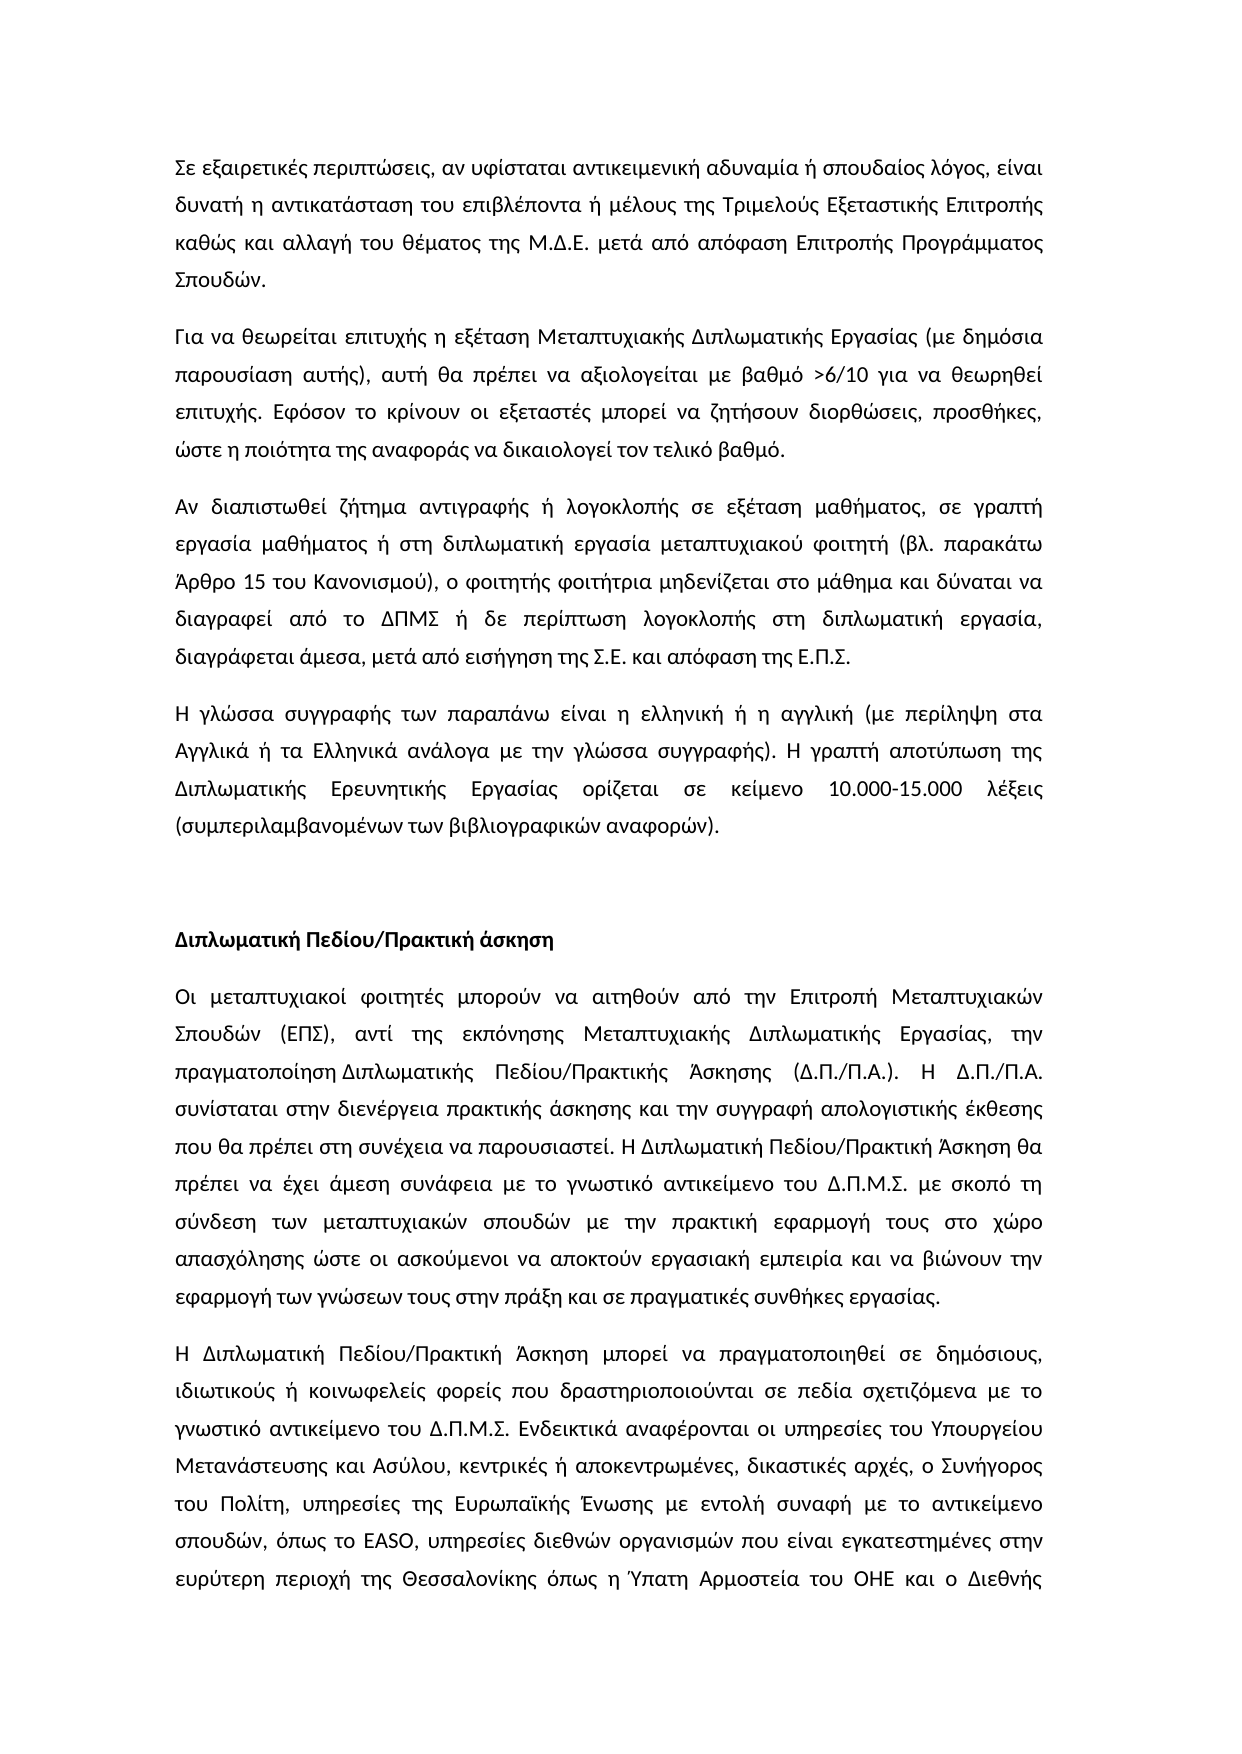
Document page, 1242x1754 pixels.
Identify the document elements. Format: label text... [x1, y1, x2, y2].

text Σε εξαιρετικές περιπτώσεις, αν υφίσταται αντικειμενική αδυναμία ή σπουδαίος λόγος, είναι δυνατή η αντικατάσταση του επιβλέποντα ή μέλους της Τριμελούς Εξεταστικής Επιτροπής καθώς και αλλαγή του θέματος της Μ.Δ.Ε. μετά από απόφαση Επιτροπής Προγράμματος Σπουδών. [175, 143, 1044, 293]
text Οι μεταπτυχιακοί φοιτητές μπορούν να αιτηθούν από την Επιτροπή Μεταπτυχιακών Σπουδών (ΕΠΣ), αντί της εκπόνησης Μεταπτυχιακής Διπλωματικής Εργασίας, την πραγματοποίηση Διπλωματικής Πεδίου/Πρακτικής Άσκησης (Δ.Π./Π.Α.). Η Δ.Π./Π.Α. συνίσταται στην διενέργεια πρακτικής άσκησης και την συγγραφή απολογιστικής έκθεσης που θα πρέπει στη συνέχεια να παρουσιαστεί. Η Διπλωματική Πεδίου/Πρακτική Άσκηση θα πρέπει να έχει άμεση συνάφεια με το γνωστικό αντικείμενο του Δ.Π.Μ.Σ. με σκοπό τη σύνδεση των μεταπτυχιακών σπουδών με την πρακτική εφαρμογή τους στο χώρο απασχόλησης ώστε οι ασκούμενοι να αποκτούν εργασιακή εμπειρία και να βιώνουν την εφαρμογή των γνώσεων τους στην πράξη και σε πραγματικές συνθήκες εργασίας. [175, 972, 1044, 1310]
text Διπλωματική Πεδίου/Πρακτική άσκηση [175, 915, 1044, 953]
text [175, 1329, 1044, 1592]
text Αν διαπιστωθεί ζήτημα αντιγραφής ή λογοκλοπής σε εξέταση μαθήματος, σε γραπτή εργασία μαθήματος ή στη διπλωματική εργασία μεταπτυχιακού φοιτητή (βλ. παρακάτω Άρθρο 15 του Κανονισμού), ο φοιτητής φοιτήτρια μηδενίζεται στο μάθημα και δύναται να διαγραφεί από το ΔΠΜΣ ή δε περίπτωση λογοκλοπής στη διπλωματική εργασία, διαγράφεται άμεσα, μετά από εισήγηση της Σ.Ε. και απόφαση της Ε.Π.Σ. [175, 482, 1044, 670]
text Για να θεωρείται επιτυχής η εξέταση Μεταπτυχιακής Διπλωματικής Εργασίας (με δημόσια παρουσίαση αυτής), αυτή θα πρέπει να αξιολογείται με βαθμό >6/10 για να θεωρηθεί επιτυχής. Εφόσον το κρίνουν οι εξεταστές μπορεί να ζητήσουν διορθώσεις, προσθήκες, ώστε η ποιότητα της αναφοράς να δικαιολογεί τον τελικό βαθμό. [175, 313, 1044, 463]
text Η γλώσσα συγγραφής των παραπάνω είναι η ελληνική ή η αγγλική (με περίληψη στα Αγγλικά ή τα Ελληνικά ανάλογα με την γλώσσα συγγραφής). Η γραπτή αποτύπωση της Διπλωματικής Ερευνητικής Εργασίας ορίζεται σε κείμενο 10.000-15.000 λέξεις (συμπεριλαμβανομένων των βιβλιογραφικών αναφορών). [175, 689, 1044, 839]
